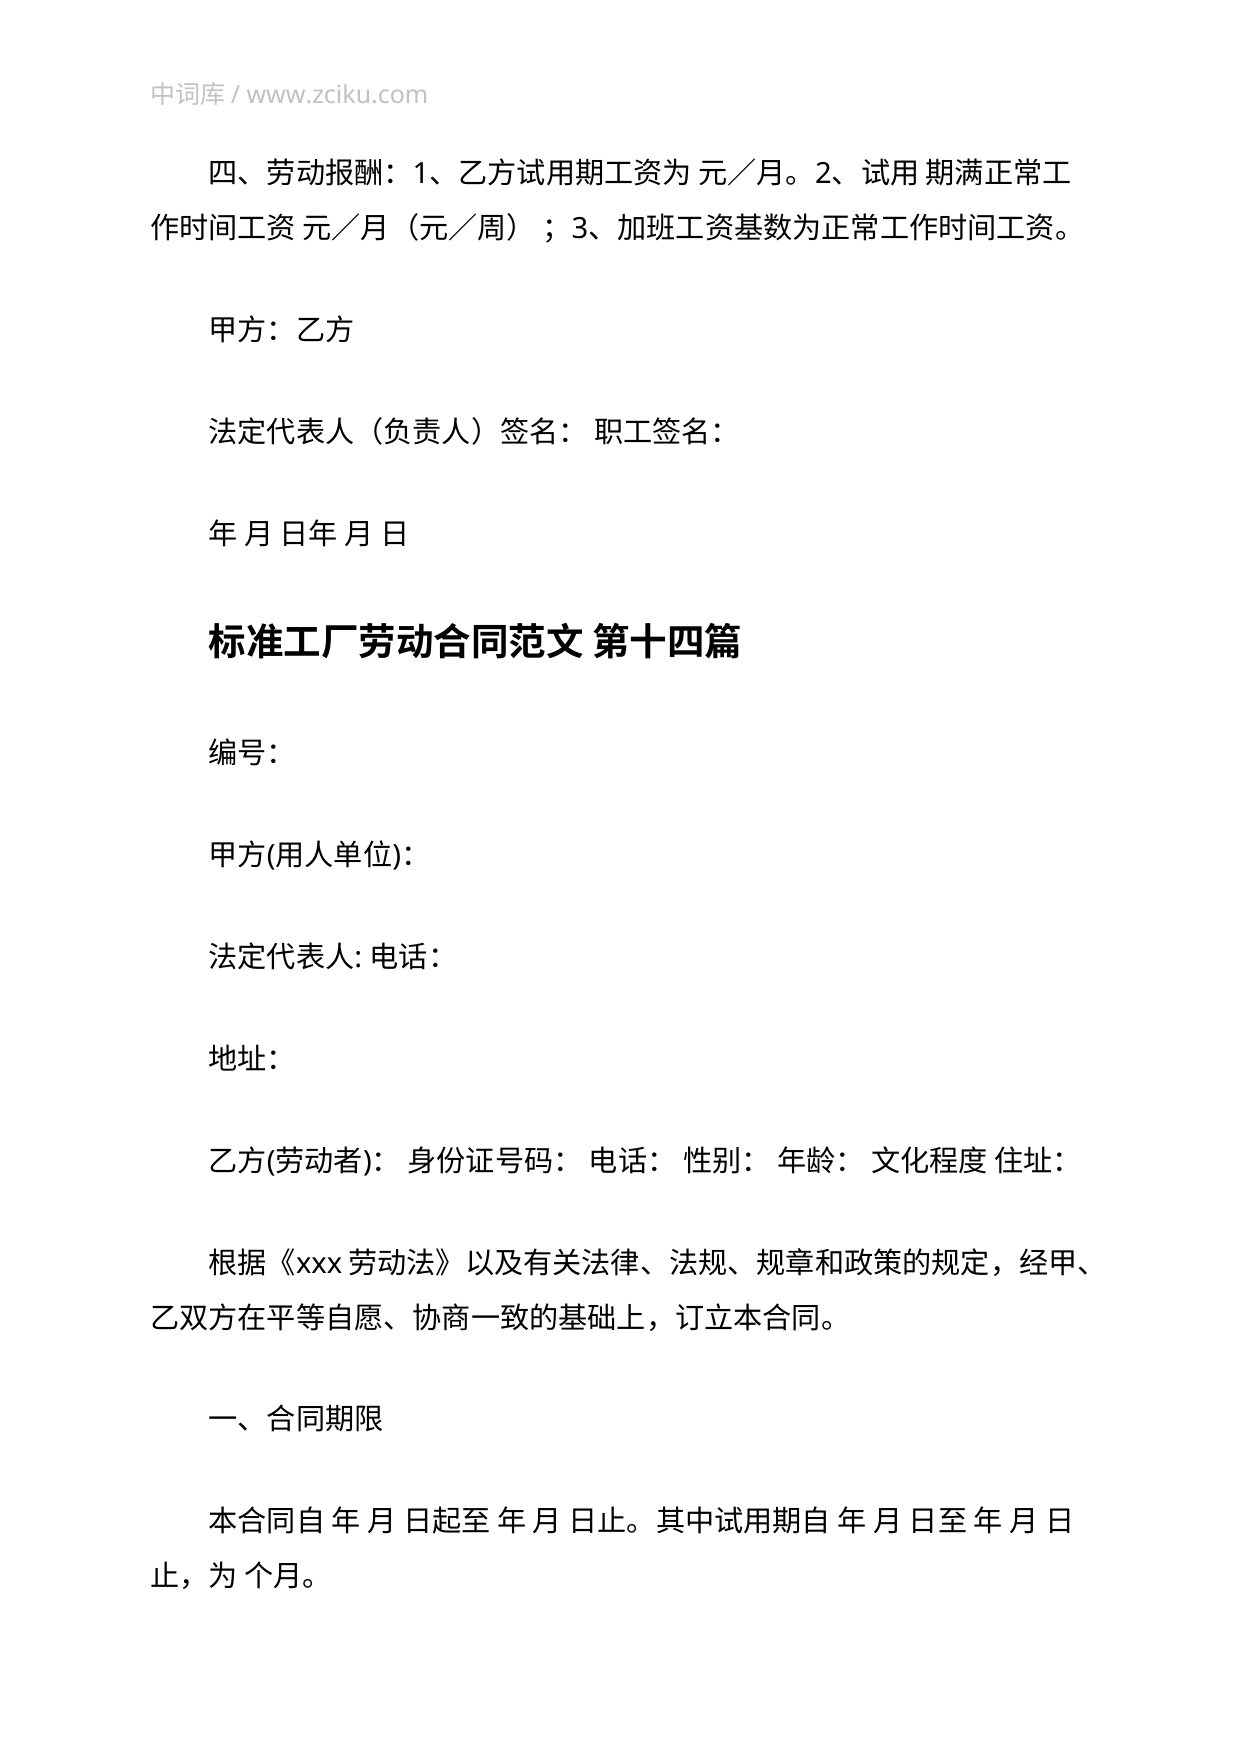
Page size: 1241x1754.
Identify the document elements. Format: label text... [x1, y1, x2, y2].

text 地址： [150, 1035, 1090, 1078]
text 法定代表人: 电话： [150, 933, 1090, 976]
text 标准工厂劳动合同范文 第十四篇 [150, 612, 1090, 667]
text 四、劳动报酬：1、乙方试用期工资为 元／月。2、试用 期满正常工作时间工资 元／月（元／周） ；3、加班工资基数为正常工作时间工资。 [150, 150, 1090, 247]
text 法定代表人（负责人）签名： 职工签名： [150, 409, 1090, 451]
text 甲方(用人单位)： [150, 831, 1090, 874]
text 本合同自 年 月 日起至 年 月 日止。其中试用期自 年 月 日至 年 月 日止，为 个月。 [150, 1498, 1090, 1595]
text 根据《xxx劳动法》以及有关法律、法规、规章和政策的规定，经甲、乙双方在平等自愿、协商一致的基础上，订立本合同。 [150, 1239, 1090, 1336]
text 编号： [150, 730, 1090, 772]
text 年 月 日年 月 日 [150, 511, 1090, 553]
text 一、合同期限 [150, 1396, 1090, 1438]
text 乙方(劳动者)： 身份证号码： 电话： 性别： 年龄： 文化程度 住址： [150, 1137, 1090, 1179]
text 甲方：乙方 [150, 307, 1090, 349]
